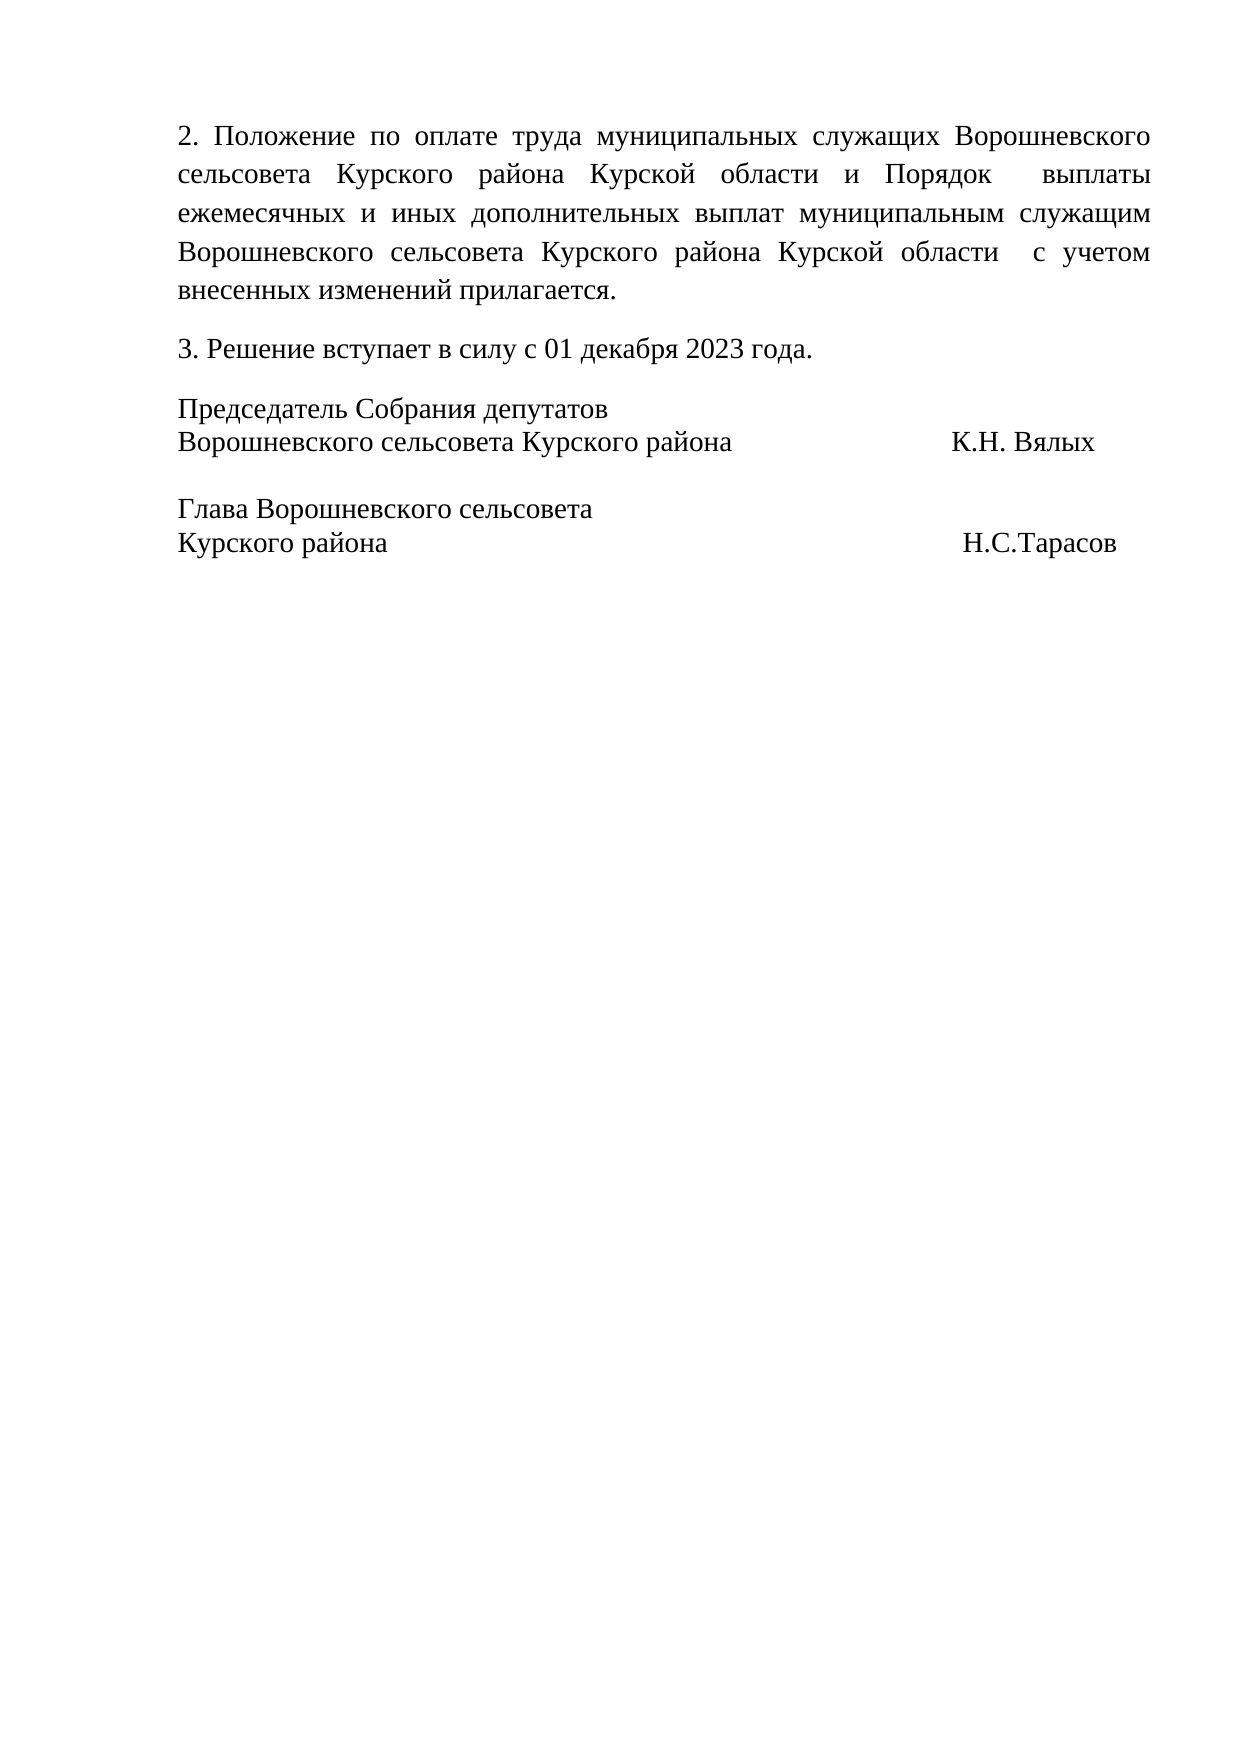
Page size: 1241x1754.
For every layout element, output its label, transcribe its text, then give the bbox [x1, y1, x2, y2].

text 2. Положение по оплате труда муниципальных служащих Ворошневского сельсовета Курского района Курской области и Порядок выплаты ежемесячных и иных дополнительных выплат муниципальным служащим Ворошневского сельсовета Курского района Курской области с учетом внесенных изменений прилагается. [177, 118, 1152, 306]
text Ворошневского сельсовета Курского района К.Н. Вялых [177, 424, 1152, 458]
text Глава Ворошневского сельсовета [177, 492, 1152, 525]
text Председатель Собрания депутатов [177, 391, 1152, 424]
text 3. Решение вступает в силу с 01 декабря 2023 года. [177, 332, 1152, 365]
text Курского района Н.С.Тарасов [177, 525, 1152, 559]
